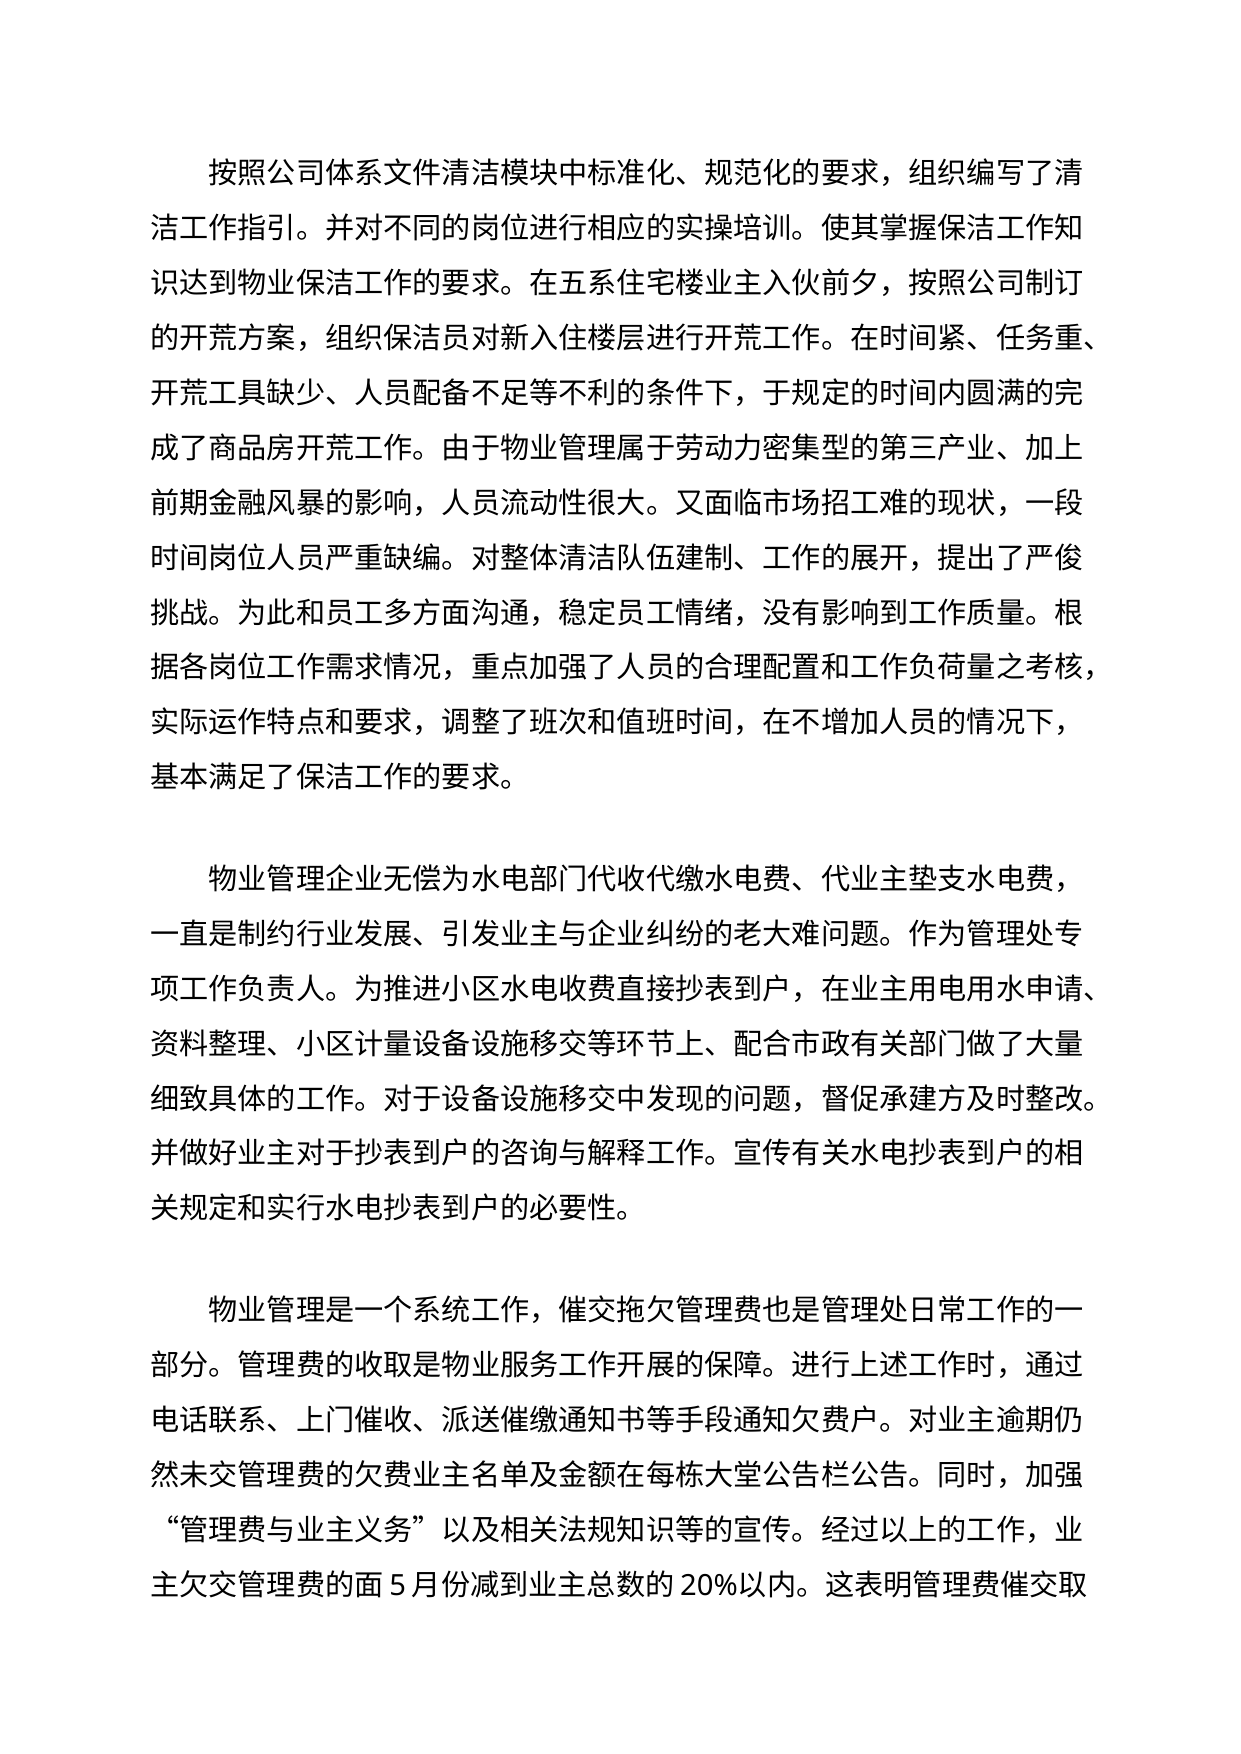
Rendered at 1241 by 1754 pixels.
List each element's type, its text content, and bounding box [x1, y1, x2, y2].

text 物业管理企业无偿为水电部门代收代缴水电费、代业主垫支水电费，一直是制约行业发展、引发业主与企业纠纷的老大难问题。作为管理处专项工作负责人。为推进小区水电收费直接抄表到户，在业主用电用水申请、资料整理、小区计量设备设施移交等环节上、配合市政有关部门做了大量细致具体的工作。对于设备设施移交中发现的问题，督促承建方及时整改。并做好业主对于抄表到户的咨询与解释工作。宣传有关水电抄表到户的相关规定和实行水电抄表到户的必要性。 [150, 856, 1090, 1227]
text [150, 1287, 1090, 1604]
text 按照公司体系文件清洁模块中标准化、规范化的要求，组织编写了清洁工作指引。并对不同的岗位进行相应的实操培训。使其掌握保洁工作知识达到物业保洁工作的要求。在五系住宅楼业主入伙前夕，按照公司制订的开荒方案，组织保洁员对新入住楼层进行开荒工作。在时间紧、任务重、开荒工具缺少、人员配备不足等不利的条件下，于规定的时间内圆满的完成了商品房开荒工作。由于物业管理属于劳动力密集型的第三产业、加上前期金融风暴的影响，人员流动性很大。又面临市场招工难的现状，一段时间岗位人员严重缺编。对整体清洁队伍建制、工作的展开，提出了严俊挑战。为此和员工多方面沟通，稳定员工情绪，没有影响到工作质量。根据各岗位工作需求情况，重点加强了人员的合理配置和工作负荷量之考核，实际运作特点和要求，调整了班次和值班时间，在不增加人员的情况下，基本满足了保洁工作的要求。 [150, 150, 1090, 796]
